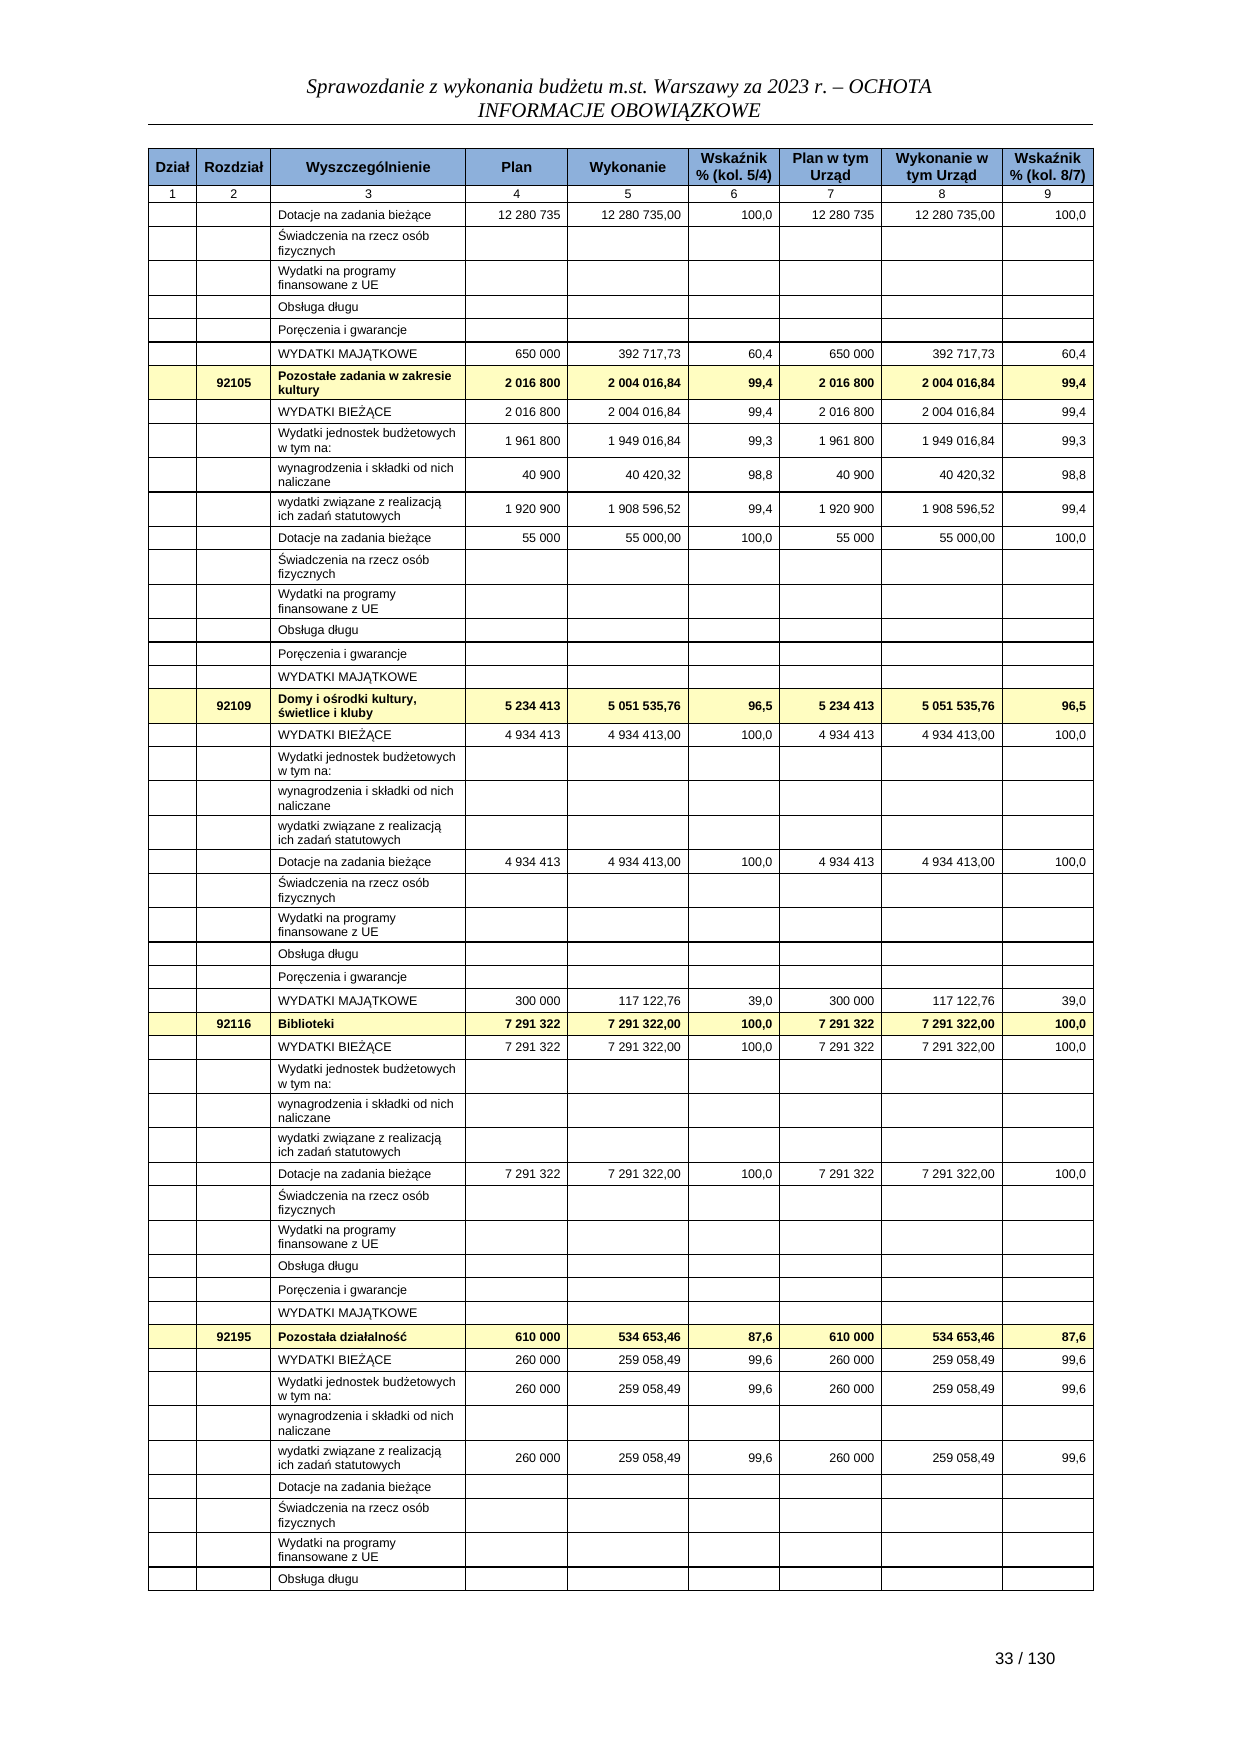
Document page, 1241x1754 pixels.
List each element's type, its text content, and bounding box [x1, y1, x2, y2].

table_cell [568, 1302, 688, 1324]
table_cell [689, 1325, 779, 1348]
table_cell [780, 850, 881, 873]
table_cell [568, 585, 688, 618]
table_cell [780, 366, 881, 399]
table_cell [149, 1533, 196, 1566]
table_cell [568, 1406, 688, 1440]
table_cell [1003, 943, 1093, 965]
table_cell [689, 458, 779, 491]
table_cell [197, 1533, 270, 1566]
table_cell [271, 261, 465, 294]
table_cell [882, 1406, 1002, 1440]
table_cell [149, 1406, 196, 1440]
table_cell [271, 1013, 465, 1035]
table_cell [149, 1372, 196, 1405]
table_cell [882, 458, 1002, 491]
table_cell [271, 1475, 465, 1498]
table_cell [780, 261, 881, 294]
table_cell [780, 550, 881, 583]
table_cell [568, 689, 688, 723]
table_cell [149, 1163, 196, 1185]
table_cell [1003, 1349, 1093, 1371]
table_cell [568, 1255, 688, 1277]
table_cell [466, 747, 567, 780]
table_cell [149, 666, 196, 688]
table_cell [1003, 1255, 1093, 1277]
table_cell 4 [466, 186, 567, 202]
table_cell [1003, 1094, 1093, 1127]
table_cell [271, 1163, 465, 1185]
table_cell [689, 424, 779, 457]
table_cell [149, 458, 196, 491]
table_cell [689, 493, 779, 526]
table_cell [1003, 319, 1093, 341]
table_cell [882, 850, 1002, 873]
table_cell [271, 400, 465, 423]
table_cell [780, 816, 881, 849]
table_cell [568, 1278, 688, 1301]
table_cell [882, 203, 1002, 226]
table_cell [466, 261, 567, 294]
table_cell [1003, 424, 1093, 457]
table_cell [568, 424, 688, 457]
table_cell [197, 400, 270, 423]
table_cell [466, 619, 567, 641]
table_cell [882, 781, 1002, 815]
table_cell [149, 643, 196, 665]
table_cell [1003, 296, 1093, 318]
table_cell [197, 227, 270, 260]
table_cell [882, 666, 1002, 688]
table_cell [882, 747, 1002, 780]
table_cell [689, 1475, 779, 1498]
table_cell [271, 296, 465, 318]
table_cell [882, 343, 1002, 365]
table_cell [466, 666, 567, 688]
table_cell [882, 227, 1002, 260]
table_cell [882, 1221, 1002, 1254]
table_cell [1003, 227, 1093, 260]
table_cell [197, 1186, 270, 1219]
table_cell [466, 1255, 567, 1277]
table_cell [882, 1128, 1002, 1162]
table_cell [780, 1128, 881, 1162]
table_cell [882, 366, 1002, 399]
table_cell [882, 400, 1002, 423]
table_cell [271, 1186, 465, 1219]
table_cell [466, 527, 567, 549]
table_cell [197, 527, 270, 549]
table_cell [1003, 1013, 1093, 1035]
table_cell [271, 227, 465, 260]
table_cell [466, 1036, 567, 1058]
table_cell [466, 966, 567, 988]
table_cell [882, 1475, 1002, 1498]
table_header Wskaźnik % (kol. 8/7) [1003, 149, 1093, 185]
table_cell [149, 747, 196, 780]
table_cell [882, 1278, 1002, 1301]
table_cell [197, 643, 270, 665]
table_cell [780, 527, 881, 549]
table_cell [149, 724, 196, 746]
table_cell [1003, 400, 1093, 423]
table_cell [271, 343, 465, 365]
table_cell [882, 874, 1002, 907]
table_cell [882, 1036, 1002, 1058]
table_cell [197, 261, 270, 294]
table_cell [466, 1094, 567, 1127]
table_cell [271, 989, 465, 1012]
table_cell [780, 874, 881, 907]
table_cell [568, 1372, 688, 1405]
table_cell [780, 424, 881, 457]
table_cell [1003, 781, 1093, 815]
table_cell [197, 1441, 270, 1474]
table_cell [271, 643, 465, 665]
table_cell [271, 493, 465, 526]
table_cell 5 [568, 186, 688, 202]
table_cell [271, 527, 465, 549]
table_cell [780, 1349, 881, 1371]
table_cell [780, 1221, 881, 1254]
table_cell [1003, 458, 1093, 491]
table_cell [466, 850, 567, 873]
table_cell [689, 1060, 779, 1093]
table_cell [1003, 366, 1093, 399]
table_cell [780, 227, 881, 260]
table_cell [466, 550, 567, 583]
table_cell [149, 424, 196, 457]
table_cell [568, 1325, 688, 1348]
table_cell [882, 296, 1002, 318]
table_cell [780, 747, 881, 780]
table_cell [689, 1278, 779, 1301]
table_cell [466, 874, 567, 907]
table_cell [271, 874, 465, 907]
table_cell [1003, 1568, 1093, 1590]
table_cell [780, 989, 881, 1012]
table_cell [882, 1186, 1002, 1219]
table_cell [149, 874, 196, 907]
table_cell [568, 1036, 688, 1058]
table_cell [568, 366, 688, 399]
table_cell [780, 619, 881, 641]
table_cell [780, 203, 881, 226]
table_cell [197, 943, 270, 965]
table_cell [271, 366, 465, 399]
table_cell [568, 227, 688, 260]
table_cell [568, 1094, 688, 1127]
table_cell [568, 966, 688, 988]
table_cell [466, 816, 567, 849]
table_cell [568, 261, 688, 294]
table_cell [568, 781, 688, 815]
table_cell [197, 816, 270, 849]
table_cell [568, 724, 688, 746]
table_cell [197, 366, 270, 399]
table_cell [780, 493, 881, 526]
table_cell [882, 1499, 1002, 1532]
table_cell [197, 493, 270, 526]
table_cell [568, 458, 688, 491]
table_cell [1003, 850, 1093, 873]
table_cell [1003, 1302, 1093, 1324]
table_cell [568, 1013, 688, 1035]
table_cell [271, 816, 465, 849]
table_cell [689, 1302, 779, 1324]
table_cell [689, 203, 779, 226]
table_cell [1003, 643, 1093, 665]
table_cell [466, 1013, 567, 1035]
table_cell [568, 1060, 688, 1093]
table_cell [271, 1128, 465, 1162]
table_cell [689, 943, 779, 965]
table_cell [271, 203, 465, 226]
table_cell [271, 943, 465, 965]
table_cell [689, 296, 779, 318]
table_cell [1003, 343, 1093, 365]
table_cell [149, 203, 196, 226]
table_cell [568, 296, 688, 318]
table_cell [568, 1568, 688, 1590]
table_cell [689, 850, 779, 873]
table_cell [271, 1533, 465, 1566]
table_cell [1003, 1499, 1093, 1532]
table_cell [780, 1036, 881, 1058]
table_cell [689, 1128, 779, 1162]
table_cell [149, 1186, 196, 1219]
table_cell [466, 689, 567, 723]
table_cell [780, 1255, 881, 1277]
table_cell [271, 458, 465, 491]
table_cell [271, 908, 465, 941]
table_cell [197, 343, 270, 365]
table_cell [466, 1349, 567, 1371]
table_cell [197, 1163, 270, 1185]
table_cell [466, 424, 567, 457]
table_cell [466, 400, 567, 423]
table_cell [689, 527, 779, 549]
table_cell 8 [882, 186, 1002, 202]
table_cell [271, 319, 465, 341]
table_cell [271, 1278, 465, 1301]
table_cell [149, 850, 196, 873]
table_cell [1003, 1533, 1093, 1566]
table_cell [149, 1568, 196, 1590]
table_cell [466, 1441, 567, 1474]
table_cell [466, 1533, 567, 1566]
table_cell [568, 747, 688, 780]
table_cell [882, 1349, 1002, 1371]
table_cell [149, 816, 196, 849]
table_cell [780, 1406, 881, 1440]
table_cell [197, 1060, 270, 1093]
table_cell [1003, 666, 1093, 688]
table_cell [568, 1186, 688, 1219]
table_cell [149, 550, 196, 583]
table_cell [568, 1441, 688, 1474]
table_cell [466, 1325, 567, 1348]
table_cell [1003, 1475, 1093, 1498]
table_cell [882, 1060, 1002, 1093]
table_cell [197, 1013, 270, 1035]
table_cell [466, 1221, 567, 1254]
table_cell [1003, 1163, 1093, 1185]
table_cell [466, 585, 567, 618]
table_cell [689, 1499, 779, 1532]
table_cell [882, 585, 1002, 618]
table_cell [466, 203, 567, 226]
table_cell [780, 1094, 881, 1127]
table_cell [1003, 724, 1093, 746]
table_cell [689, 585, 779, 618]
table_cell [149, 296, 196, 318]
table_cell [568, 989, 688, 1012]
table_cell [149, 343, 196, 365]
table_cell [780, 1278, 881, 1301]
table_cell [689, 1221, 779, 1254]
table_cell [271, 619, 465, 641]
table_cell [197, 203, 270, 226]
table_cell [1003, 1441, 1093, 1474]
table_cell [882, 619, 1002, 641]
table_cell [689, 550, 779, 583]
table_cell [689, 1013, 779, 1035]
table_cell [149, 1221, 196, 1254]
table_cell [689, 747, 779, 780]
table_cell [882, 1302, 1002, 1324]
table_cell 7 [780, 186, 881, 202]
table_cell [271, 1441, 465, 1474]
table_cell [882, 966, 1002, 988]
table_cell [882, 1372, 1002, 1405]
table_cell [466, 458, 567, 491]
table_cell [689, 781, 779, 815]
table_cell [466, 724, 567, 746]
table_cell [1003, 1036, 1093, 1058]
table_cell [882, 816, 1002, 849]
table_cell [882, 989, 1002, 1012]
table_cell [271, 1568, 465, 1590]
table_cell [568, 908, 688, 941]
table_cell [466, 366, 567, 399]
table_header Plan [466, 149, 567, 185]
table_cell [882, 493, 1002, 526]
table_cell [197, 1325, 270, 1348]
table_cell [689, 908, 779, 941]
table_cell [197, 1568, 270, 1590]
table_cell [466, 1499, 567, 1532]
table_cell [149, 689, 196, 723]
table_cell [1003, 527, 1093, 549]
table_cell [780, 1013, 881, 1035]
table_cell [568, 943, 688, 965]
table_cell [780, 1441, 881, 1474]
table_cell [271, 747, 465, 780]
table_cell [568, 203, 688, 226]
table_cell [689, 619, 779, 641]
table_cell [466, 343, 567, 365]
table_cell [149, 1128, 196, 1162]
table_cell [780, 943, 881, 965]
table_cell 9 [1003, 186, 1093, 202]
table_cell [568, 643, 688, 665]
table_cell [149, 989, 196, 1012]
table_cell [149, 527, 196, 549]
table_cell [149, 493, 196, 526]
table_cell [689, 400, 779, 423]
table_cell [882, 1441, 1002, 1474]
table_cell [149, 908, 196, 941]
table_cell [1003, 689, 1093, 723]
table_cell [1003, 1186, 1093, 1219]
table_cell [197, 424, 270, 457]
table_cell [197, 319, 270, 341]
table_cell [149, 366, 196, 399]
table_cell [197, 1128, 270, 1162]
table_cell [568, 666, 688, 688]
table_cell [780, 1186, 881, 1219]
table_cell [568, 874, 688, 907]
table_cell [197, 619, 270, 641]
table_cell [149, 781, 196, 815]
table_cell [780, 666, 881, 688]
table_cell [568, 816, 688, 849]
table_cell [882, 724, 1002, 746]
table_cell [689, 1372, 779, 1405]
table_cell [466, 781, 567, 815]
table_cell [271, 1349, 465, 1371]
table_header Wyszczególnienie [271, 149, 465, 185]
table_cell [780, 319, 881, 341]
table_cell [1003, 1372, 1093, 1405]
table_header Wykonanie [568, 149, 688, 185]
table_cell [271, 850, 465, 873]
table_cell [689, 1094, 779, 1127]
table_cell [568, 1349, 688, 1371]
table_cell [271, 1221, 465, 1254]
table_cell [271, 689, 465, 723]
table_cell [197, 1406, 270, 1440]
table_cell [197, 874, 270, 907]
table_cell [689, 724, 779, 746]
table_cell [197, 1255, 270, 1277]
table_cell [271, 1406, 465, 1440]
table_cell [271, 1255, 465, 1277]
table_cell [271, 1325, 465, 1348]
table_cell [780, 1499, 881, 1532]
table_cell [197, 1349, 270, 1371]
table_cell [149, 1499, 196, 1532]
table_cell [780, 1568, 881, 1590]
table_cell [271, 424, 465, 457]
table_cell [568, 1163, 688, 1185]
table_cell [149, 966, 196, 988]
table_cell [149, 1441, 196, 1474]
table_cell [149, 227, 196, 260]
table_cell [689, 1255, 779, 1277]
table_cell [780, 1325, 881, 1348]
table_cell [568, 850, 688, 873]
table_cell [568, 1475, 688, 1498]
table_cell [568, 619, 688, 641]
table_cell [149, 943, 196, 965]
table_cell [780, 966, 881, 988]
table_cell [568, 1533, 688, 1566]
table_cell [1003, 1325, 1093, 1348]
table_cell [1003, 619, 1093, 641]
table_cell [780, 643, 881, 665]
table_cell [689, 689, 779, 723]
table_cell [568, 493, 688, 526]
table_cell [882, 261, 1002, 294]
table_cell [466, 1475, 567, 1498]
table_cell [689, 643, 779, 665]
table_header Wykonanie w tym Urząd [882, 149, 1002, 185]
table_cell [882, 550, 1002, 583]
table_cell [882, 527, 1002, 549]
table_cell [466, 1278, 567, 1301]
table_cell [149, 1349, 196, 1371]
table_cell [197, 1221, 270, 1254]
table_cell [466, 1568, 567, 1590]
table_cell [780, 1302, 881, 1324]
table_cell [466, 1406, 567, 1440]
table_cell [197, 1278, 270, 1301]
table_header Dział [149, 149, 196, 185]
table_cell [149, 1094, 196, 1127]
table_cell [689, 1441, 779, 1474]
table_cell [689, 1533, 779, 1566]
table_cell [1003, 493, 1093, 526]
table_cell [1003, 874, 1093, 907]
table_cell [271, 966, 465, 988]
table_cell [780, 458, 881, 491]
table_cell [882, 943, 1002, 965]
table_cell 1 [149, 186, 196, 202]
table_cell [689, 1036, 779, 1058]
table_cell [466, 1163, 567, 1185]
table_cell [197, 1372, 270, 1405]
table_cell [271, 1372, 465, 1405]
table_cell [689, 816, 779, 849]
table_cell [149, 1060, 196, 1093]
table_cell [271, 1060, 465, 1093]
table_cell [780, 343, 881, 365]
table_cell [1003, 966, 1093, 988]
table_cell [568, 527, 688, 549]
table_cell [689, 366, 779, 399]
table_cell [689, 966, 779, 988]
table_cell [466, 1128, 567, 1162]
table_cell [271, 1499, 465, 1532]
table_cell 3 [271, 186, 465, 202]
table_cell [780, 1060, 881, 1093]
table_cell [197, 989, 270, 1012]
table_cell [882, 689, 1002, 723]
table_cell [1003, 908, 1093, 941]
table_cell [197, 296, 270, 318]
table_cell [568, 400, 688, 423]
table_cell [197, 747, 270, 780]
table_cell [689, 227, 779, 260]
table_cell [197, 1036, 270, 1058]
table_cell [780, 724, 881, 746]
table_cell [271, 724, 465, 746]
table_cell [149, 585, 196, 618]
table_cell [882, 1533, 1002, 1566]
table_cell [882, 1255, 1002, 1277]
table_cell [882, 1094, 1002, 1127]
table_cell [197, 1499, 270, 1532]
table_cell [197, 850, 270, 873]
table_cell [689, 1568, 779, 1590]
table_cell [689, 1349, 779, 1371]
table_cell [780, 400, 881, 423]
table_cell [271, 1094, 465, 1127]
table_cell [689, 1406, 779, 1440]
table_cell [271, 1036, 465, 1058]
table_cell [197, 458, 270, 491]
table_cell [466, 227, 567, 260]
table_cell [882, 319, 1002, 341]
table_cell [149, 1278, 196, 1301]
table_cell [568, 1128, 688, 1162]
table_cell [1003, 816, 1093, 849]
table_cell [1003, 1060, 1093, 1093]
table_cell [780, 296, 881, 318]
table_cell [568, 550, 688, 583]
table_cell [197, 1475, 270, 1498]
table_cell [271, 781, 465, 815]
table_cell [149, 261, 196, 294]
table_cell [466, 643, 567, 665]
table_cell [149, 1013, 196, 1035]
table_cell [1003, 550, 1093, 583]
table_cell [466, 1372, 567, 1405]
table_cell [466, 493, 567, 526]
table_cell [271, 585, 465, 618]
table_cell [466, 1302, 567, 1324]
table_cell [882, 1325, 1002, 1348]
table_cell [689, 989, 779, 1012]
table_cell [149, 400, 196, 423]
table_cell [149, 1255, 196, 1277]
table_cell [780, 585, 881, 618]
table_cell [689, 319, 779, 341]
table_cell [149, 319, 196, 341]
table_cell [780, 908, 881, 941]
table_header Plan w tym Urząd [780, 149, 881, 185]
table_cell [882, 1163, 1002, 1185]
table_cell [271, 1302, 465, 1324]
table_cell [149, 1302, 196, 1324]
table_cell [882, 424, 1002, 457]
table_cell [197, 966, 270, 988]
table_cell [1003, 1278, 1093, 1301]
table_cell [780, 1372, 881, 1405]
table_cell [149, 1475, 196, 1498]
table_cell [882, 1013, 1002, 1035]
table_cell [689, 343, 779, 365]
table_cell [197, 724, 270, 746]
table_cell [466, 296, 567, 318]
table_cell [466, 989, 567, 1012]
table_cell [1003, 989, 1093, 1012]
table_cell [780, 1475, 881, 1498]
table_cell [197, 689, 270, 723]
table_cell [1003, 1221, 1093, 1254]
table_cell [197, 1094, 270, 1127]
table_header Wskaźnik % (kol. 5/4) [689, 149, 779, 185]
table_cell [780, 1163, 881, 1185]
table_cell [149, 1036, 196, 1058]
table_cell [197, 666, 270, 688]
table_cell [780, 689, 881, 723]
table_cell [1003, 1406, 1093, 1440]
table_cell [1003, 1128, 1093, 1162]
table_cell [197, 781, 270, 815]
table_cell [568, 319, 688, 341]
table_header Rozdział [197, 149, 270, 185]
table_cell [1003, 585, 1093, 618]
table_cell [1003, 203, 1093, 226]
table_cell 6 [689, 186, 779, 202]
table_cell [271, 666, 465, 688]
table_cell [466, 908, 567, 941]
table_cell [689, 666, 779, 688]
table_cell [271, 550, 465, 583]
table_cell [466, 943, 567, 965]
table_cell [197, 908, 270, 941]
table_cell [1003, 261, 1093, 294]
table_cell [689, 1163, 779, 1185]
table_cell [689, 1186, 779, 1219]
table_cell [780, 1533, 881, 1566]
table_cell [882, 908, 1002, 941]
table_cell 2 [197, 186, 270, 202]
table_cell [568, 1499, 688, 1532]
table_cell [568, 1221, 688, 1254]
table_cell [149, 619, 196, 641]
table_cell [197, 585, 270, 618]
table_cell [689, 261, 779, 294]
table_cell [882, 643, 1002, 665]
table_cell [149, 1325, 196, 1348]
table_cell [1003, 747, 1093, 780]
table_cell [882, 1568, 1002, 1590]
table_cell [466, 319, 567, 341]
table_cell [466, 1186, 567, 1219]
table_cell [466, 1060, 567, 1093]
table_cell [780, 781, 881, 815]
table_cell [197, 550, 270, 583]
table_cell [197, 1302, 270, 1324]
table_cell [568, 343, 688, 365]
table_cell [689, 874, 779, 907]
